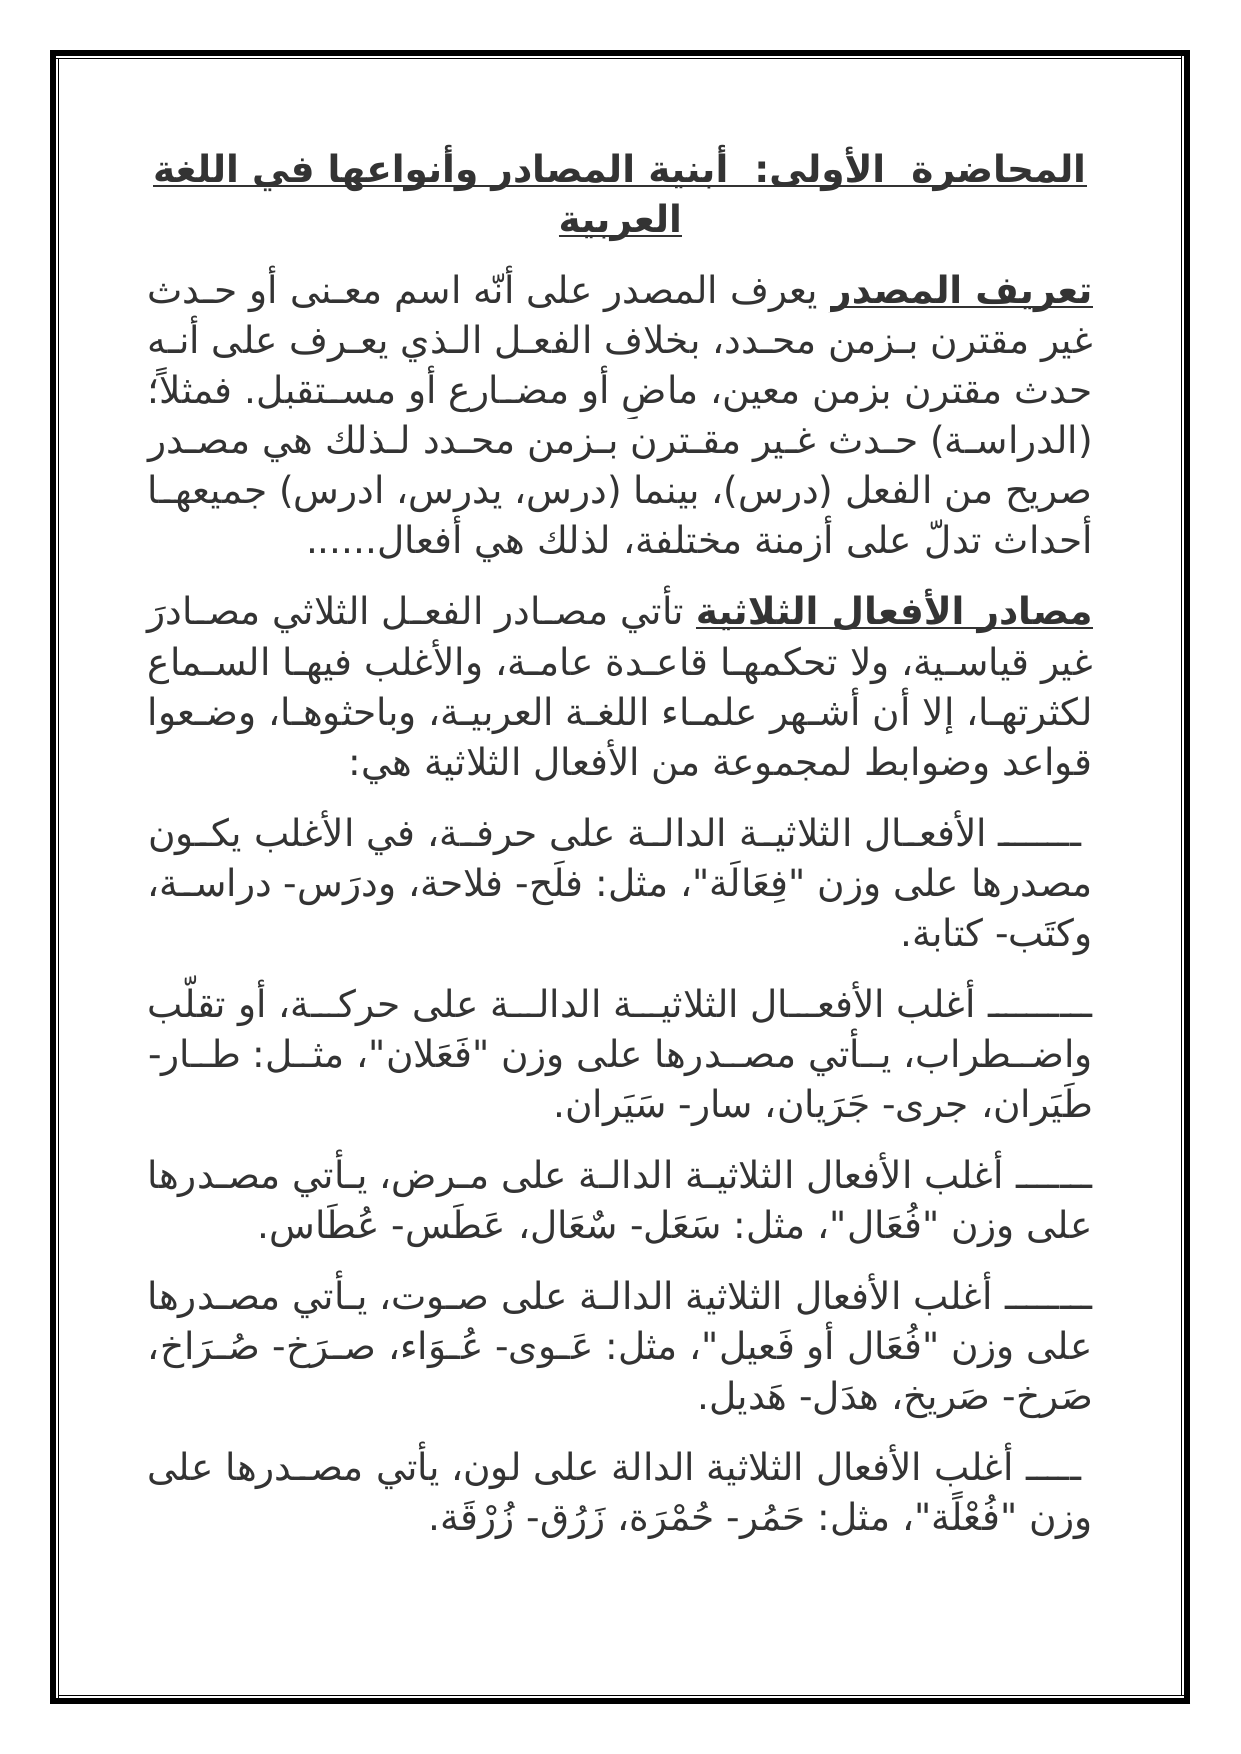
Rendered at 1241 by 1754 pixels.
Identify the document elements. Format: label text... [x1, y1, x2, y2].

text المحاضرة الأولى: أبنية المصادر وأنواعها في اللغة العربية [147, 147, 1093, 241]
text ـــــــ أغلب الأفعال الثلاثية الدالة على مرض، يأتي مصدرها على وزن "فُعَال"، مثل: سَعَل- سٌعَال، عَطَس- عُطَاس. [147, 1153, 1093, 1247]
text ــــــ الأفعال الثلاثية الدالة على حرفة، في الأغلب يكون مصدرها على وزن "فِعَالَة"، مثل: فلَح- فلاحة، ودرَس- دراسة، وكتَب- كتابة. [147, 811, 1093, 955]
text مصادر الأفعال الثلاثية تأتي مصادر الفعل الثلاثي مصادرَ غير قياسية، ولا تحكمها قاعدة عامة، والأغلب فيها السماع لكثرتها، إلا أن أشهر علماء اللغة العربية، وباحثوها، وضعوا قواعد وضوابط لمجموعة من الأفعال الثلاثية هي: [147, 590, 1093, 784]
text ـــــ أغلب الأفعال الثلاثية الدالة على لون، يأتي مصدرها على وزن "فُعْلًة"، مثل: حَمُر- حُمْرَة، زَرُق- زُرْقَة. [147, 1446, 1093, 1539]
text تعريف المصدر يعرف المصدر على أنّه اسم معنى أو حدث غير مقترن بزمن محدد، بخلاف الفعل الذي يعرف على أنه حدث مقترن بزمن معين، ماضٍ أو مضارع أو مستقبل. فمثلاً؛ (الدراسة) حدث غير مقترن بزمن محدد لذلك هي مصدر صريح من الفعل (درس)، بينما (درس، يدرس، ادرس) جميعها أحداث تدلّ على أزمنة مختلفة، لذلك هي أفعال...... [147, 268, 1093, 459]
text ـــــــ أغلب الأفعال الثلاثية الدالة على حركة، أو تقلّب واضطراب، يأتي مصدرها على وزن "فَعَلان"، مثل: طار- طَيَران، جرى- جَرَيان، سار- سَيَران. [147, 982, 1093, 1126]
text تعريف المصدر يعرف المصدر على أنّه اسم معنى أو حدث غير مقترن بزمن محدد، بخلاف الفعل الذي يعرف على أنه حدث مقترن بزمن معين، ماضٍ أو مضارع أو مستقبل. فمثلاً؛ (الدراسة) حدث غير مقترن بزمن محدد لذلك هي مصدر صريح من الفعل (درس)، بينما (درس، يدرس، ادرس) جميعها أحداث تدلّ على أزمنة مختلفة، لذلك هي أفعال...... [147, 462, 1093, 563]
text ــــــــ أغلب الأفعال الثلاثية الدالة على صوت، يأتي مصدرها على وزن "فُعَال أو فَعيل"، مثل: عَوى- عُوَاء، صرَخ- صُرَاخ، صَرخ- صَريخ، هدَل- هَديل. [147, 1274, 1093, 1418]
